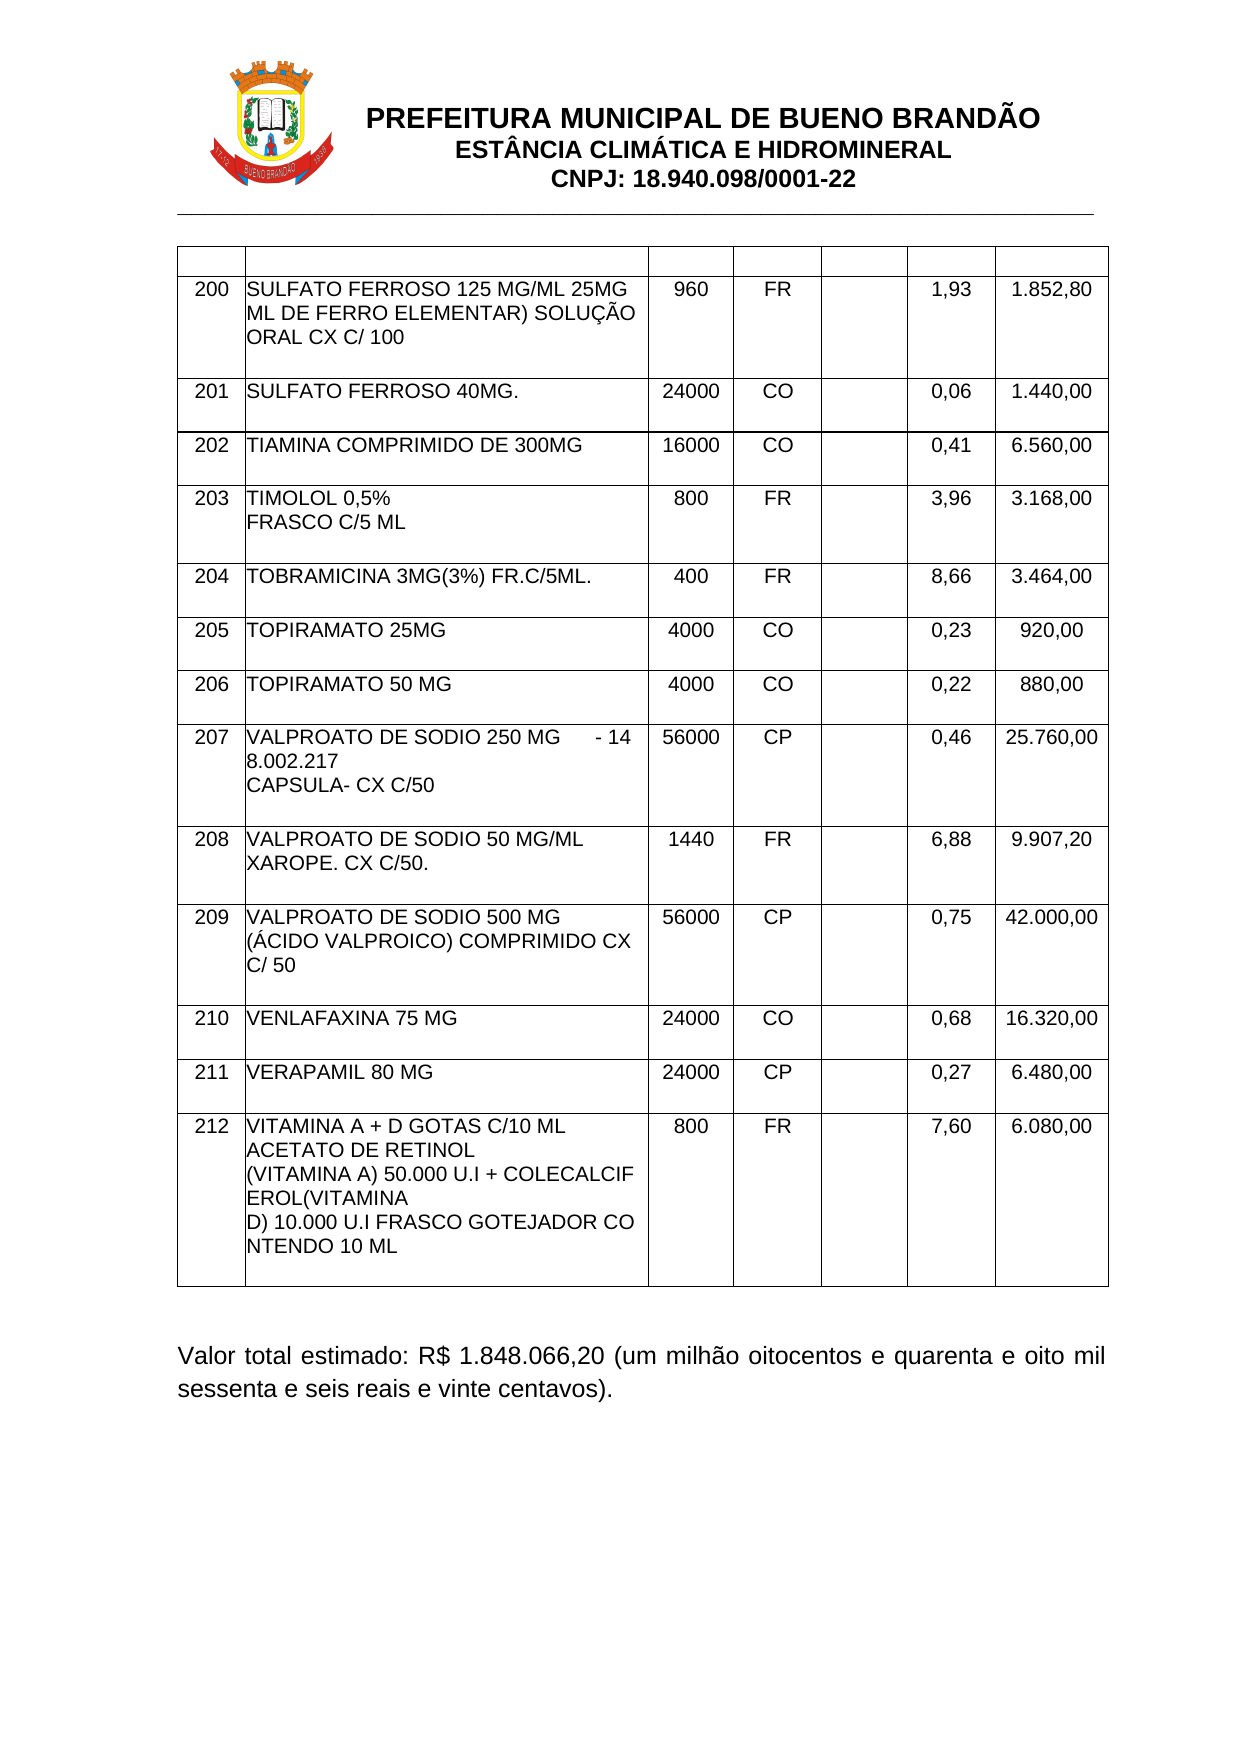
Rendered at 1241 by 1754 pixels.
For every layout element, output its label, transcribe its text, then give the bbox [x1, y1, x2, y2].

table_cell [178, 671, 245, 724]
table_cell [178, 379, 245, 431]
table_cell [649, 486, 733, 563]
text Valor total estimado: R$ 1.848.066,20 (um milhão oitocentos e quarenta e oito mil sessenta e seis reais e vinte centavos). [177, 1341, 1107, 1403]
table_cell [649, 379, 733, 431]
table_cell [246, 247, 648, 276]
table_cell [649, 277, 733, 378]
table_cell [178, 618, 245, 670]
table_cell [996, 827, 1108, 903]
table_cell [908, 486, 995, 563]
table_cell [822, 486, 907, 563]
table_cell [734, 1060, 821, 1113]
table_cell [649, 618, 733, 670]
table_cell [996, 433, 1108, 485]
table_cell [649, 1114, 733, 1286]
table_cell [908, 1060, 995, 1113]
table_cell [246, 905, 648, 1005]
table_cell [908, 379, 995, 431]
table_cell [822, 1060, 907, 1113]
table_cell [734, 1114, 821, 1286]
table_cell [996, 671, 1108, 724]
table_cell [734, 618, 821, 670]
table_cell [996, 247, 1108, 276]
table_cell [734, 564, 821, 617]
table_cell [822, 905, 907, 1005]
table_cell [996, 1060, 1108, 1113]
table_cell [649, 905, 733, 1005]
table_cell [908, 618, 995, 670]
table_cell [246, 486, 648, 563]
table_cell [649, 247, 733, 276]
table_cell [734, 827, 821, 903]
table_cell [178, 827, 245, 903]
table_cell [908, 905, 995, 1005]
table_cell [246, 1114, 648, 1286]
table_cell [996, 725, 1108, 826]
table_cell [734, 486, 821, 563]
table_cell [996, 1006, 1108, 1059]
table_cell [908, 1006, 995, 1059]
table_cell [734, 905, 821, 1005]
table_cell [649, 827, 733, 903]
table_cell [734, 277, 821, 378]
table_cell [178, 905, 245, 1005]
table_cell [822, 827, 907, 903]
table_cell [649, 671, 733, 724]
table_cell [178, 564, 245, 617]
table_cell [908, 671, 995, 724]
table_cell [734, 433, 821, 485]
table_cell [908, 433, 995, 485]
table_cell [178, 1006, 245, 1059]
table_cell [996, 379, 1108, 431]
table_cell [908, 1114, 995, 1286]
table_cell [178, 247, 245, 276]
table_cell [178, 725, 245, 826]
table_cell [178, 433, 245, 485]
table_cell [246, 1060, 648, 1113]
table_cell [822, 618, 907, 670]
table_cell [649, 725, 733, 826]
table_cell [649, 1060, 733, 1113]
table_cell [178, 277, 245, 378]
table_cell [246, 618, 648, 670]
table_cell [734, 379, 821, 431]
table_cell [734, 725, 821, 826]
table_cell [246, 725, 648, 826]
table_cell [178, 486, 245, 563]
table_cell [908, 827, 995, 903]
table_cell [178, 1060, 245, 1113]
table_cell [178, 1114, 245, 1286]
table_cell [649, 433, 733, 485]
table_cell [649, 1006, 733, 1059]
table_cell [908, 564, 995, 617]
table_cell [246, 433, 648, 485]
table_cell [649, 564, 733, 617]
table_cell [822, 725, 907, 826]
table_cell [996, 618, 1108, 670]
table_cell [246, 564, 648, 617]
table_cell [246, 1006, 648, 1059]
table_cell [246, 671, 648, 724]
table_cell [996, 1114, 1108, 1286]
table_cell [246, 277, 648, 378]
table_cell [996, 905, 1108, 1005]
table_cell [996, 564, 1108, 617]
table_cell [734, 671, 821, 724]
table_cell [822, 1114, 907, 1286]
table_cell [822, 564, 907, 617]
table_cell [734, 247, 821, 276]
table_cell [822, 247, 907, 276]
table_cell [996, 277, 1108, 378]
picture [210, 61, 334, 186]
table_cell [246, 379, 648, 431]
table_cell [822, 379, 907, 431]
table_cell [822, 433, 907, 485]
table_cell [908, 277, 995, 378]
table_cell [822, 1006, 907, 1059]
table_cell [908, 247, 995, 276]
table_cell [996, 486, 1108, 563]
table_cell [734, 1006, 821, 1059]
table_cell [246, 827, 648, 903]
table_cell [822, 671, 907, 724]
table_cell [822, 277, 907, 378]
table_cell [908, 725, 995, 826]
